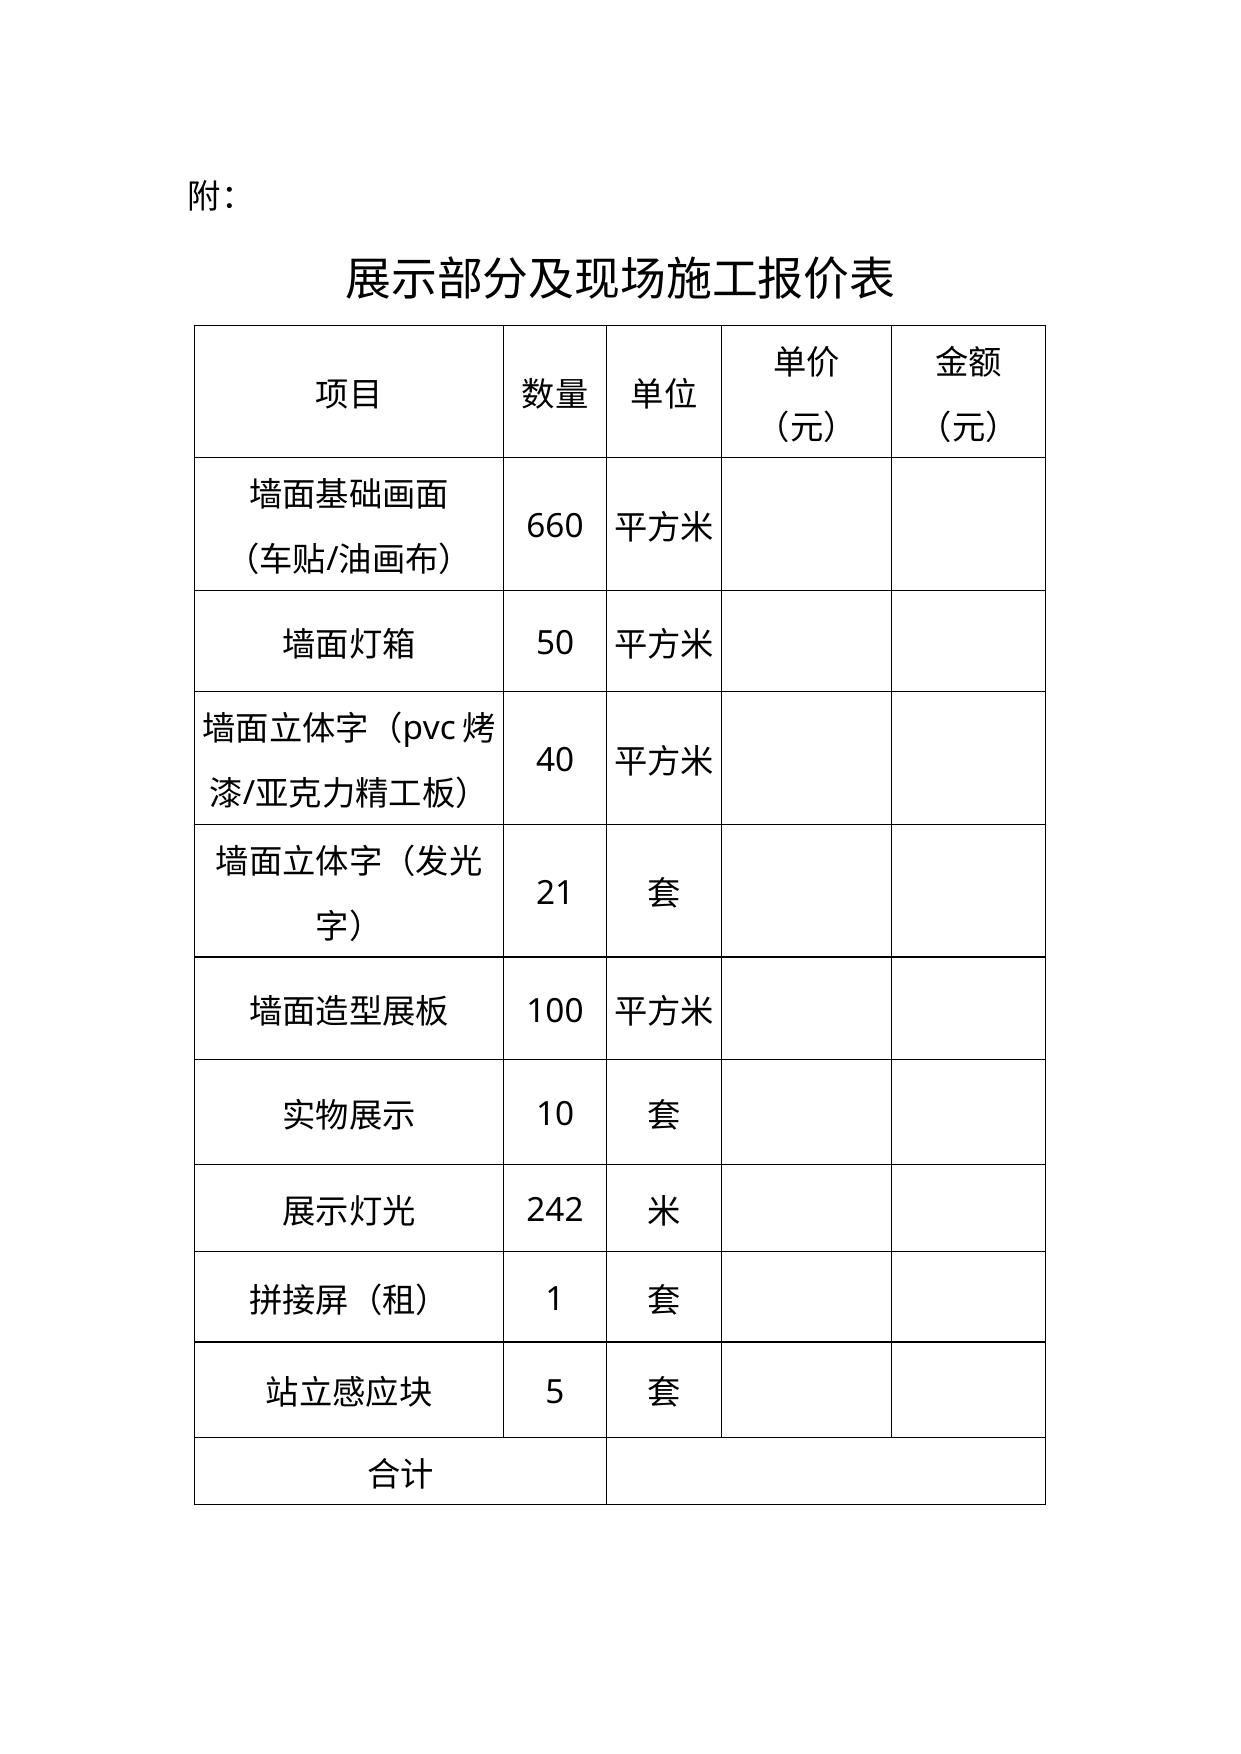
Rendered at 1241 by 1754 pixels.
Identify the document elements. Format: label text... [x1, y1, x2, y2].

table_cell 站立感应块 [195, 1343, 503, 1437]
table_cell 实物展示 [195, 1060, 503, 1163]
table_cell 40 [504, 692, 606, 824]
table_cell 平方米 [607, 591, 721, 691]
table_cell [892, 458, 1045, 590]
table_cell 100 [504, 958, 606, 1059]
table_header 单位 [607, 326, 721, 457]
table_cell [722, 1252, 891, 1341]
table_cell 平方米 [607, 458, 721, 590]
table_cell 拼接屏（租） [195, 1252, 503, 1341]
table_cell 展示灯光 [195, 1165, 503, 1251]
table_cell [892, 591, 1045, 691]
table_cell 套 [607, 1060, 721, 1163]
table_cell 墙面立体字（发光字） [195, 825, 503, 956]
table_header 数量 [504, 326, 606, 457]
table_cell [892, 825, 1045, 956]
table_cell [892, 692, 1045, 824]
table_cell 墙面基础画面 （车贴/油画布） [195, 458, 503, 590]
table_cell [892, 1252, 1045, 1341]
table_cell 660 [504, 458, 606, 590]
text 附： [187, 162, 1053, 227]
table_header 单价（元） [722, 326, 891, 457]
text 展示部分及现场施工报价表 [187, 227, 1053, 324]
table_cell 1 [504, 1252, 606, 1341]
table_cell [892, 1343, 1045, 1437]
table_cell 平方米 [607, 958, 721, 1059]
table_cell 平方米 [607, 692, 721, 824]
table_cell [892, 958, 1045, 1059]
table_cell [722, 591, 891, 691]
table_cell 21 [504, 825, 606, 956]
table_header 项目 [195, 326, 503, 457]
table_cell [722, 458, 891, 590]
table_cell 10 [504, 1060, 606, 1163]
table_cell [722, 1343, 891, 1437]
table_cell [722, 692, 891, 824]
table_cell 套 [607, 825, 721, 956]
table_cell 米 [607, 1165, 721, 1251]
table_cell 套 [607, 1343, 721, 1437]
table_cell [722, 825, 891, 956]
table_cell 套 [607, 1252, 721, 1341]
table_cell [722, 958, 891, 1059]
table_header 金额（元） [892, 326, 1045, 457]
table_cell 墙面立体字（pvc烤漆/亚克力精工板） [195, 692, 503, 824]
table_cell [722, 1165, 891, 1251]
table_cell [892, 1165, 1045, 1251]
table_cell 墙面灯箱 [195, 591, 503, 691]
table_cell [892, 1060, 1045, 1163]
table_cell 5 [504, 1343, 606, 1437]
table_cell 242 [504, 1165, 606, 1251]
table_cell [722, 1060, 891, 1163]
table_cell 合计 [195, 1438, 606, 1504]
table_cell 墙面造型展板 [195, 958, 503, 1059]
table_cell [607, 1438, 1045, 1504]
table_cell 50 [504, 591, 606, 691]
